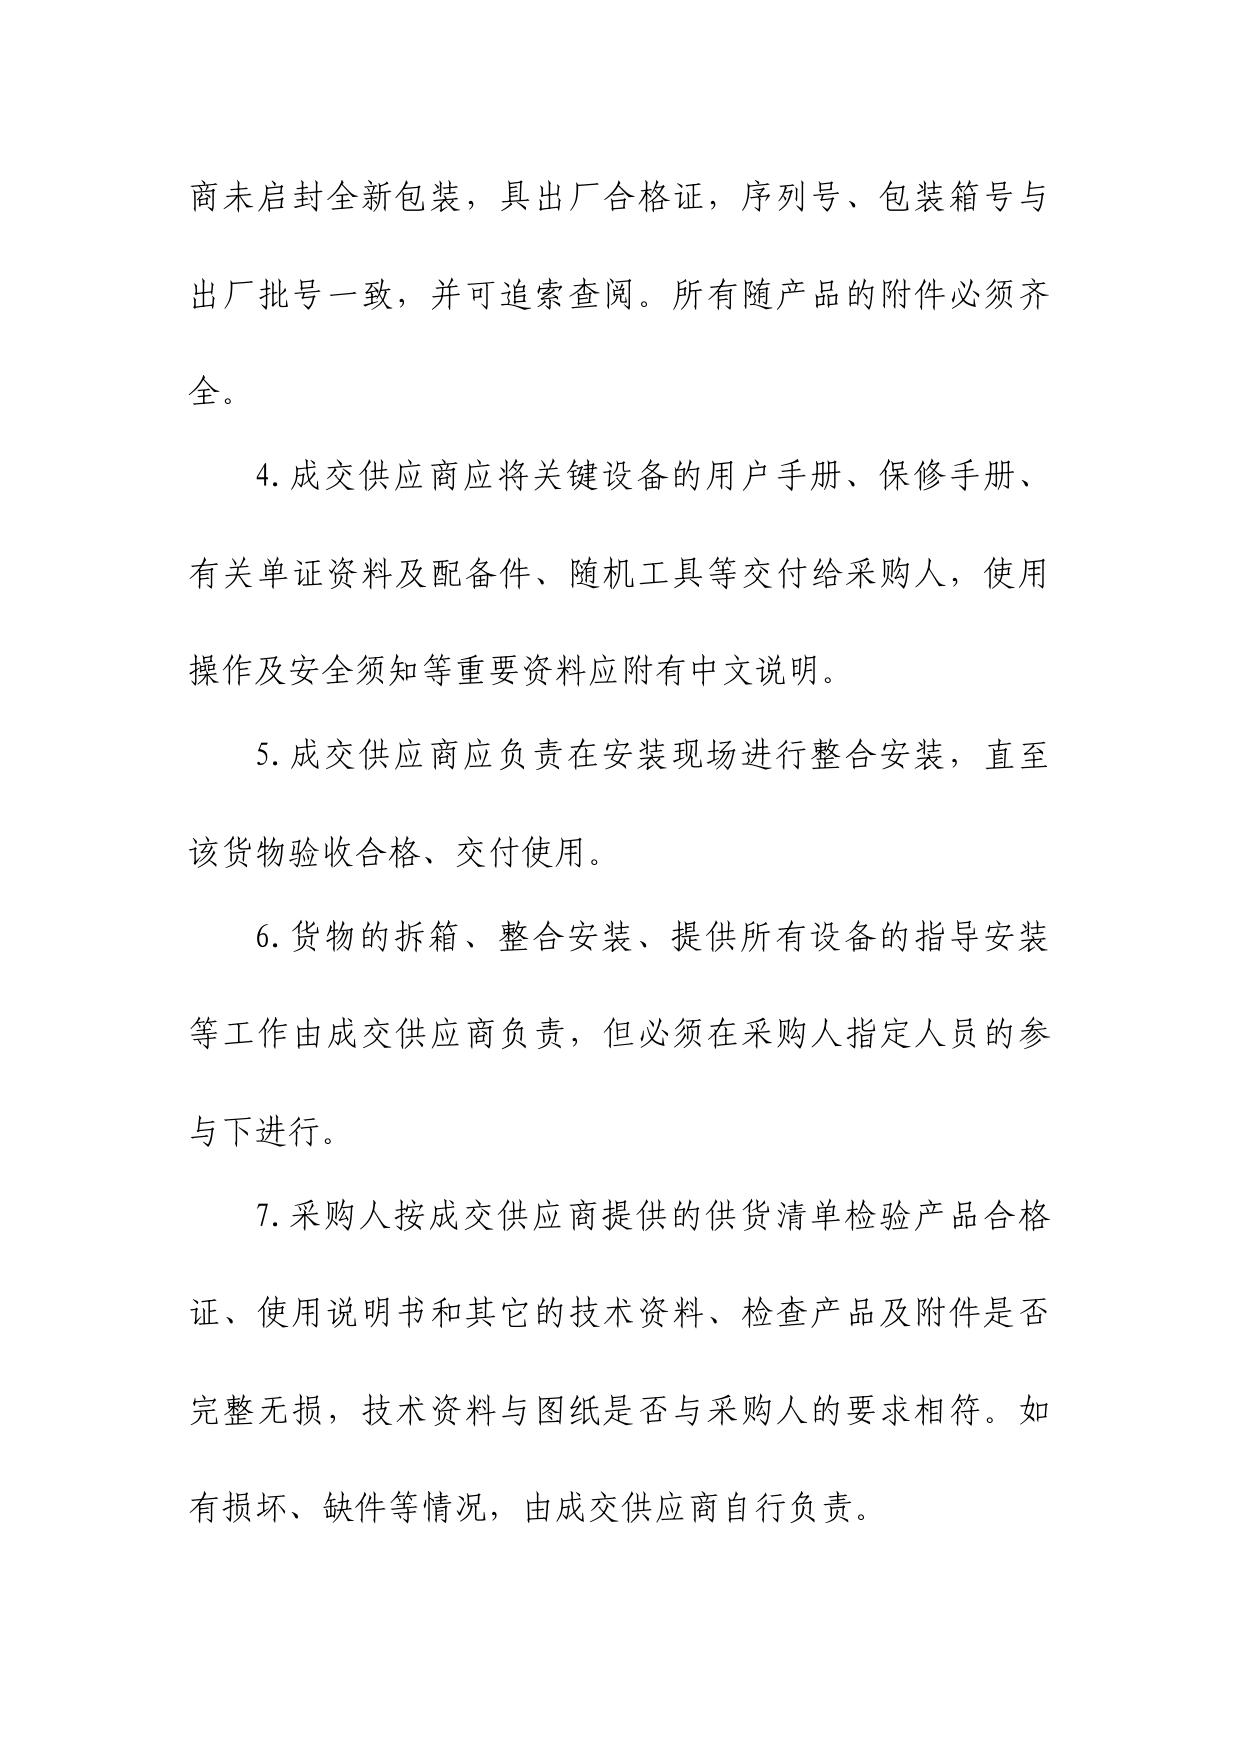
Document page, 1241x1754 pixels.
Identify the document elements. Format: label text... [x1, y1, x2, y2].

text 6.货物的拆箱、整合安装、提供所有设备的指导安装等工作由成交供应商负责，但必须在采购人指定人员的参与下进行。 [187, 901, 1053, 1161]
text 4.成交供应商应将关键设备的用户手册、保修手册、有关单证资料及配备件、随机工具等交付给采购人，使用操作及安全须知等重要资料应附有中文说明。 [187, 441, 1053, 701]
text 7.采购人按成交供应商提供的供货清单检验产品合格证、使用说明书和其它的技术资料、检查产品及附件是否完整无损，技术资料与图纸是否与采购人的要求相符。如有损坏、缺件等情况，由成交供应商自行负责。 [187, 1180, 1053, 1538]
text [187, 162, 1053, 422]
text 5.成交供应商应负责在安装现场进行整合安装，直至该货物验收合格、交付使用。 [187, 720, 1053, 882]
